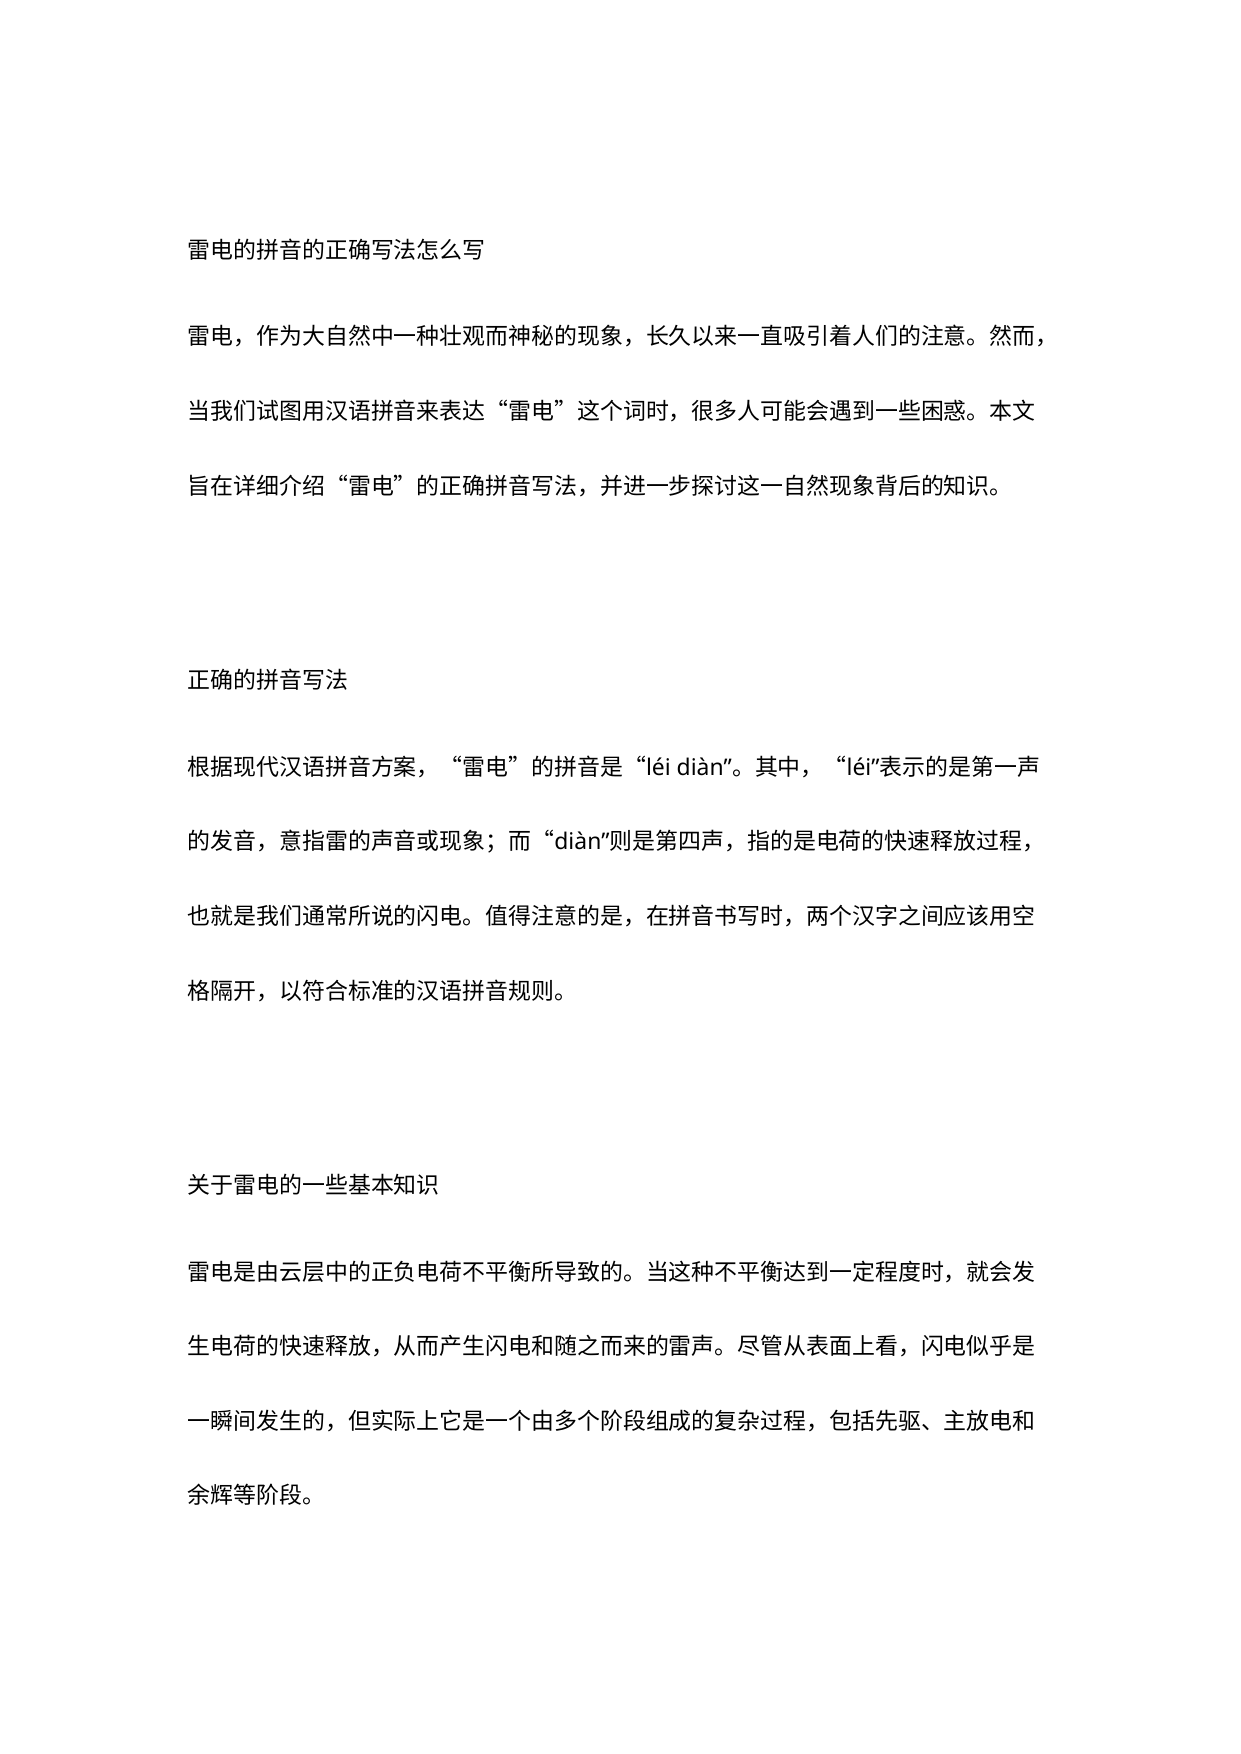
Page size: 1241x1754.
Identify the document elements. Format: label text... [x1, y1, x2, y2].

text 雷电的拼音的正确写法怎么写 [187, 216, 1053, 281]
text 雷电，作为大自然中一种壮观而神秘的现象，长久以来一直吸引着人们的注意。然而，当我们试图用汉语拼音来表达“雷电”这个词时，很多人可能会遇到一些困惑。本文旨在详细介绍“雷电”的正确拼音写法，并进一步探讨这一自然现象背后的知识。 [187, 302, 1053, 517]
text 正确的拼音写法 [187, 646, 1053, 711]
text 关于雷电的一些基本知识 [187, 1151, 1053, 1216]
text 根据现代汉语拼音方案，“雷电”的拼音是“léi diàn”。其中，“léi”表示的是第一声的发音，意指雷的声音或现象；而“diàn”则是第四声，指的是电荷的快速释放过程，也就是我们通常所说的闪电。值得注意的是，在拼音书写时，两个汉字之间应该用空格隔开，以符合标准的汉语拼音规则。 [187, 733, 1053, 1022]
text 雷电是由云层中的正负电荷不平衡所导致的。当这种不平衡达到一定程度时，就会发生电荷的快速释放，从而产生闪电和随之而来的雷声。尽管从表面上看，闪电似乎是一瞬间发生的，但实际上它是一个由多个阶段组成的复杂过程，包括先驱、主放电和余辉等阶段。 [187, 1237, 1053, 1527]
